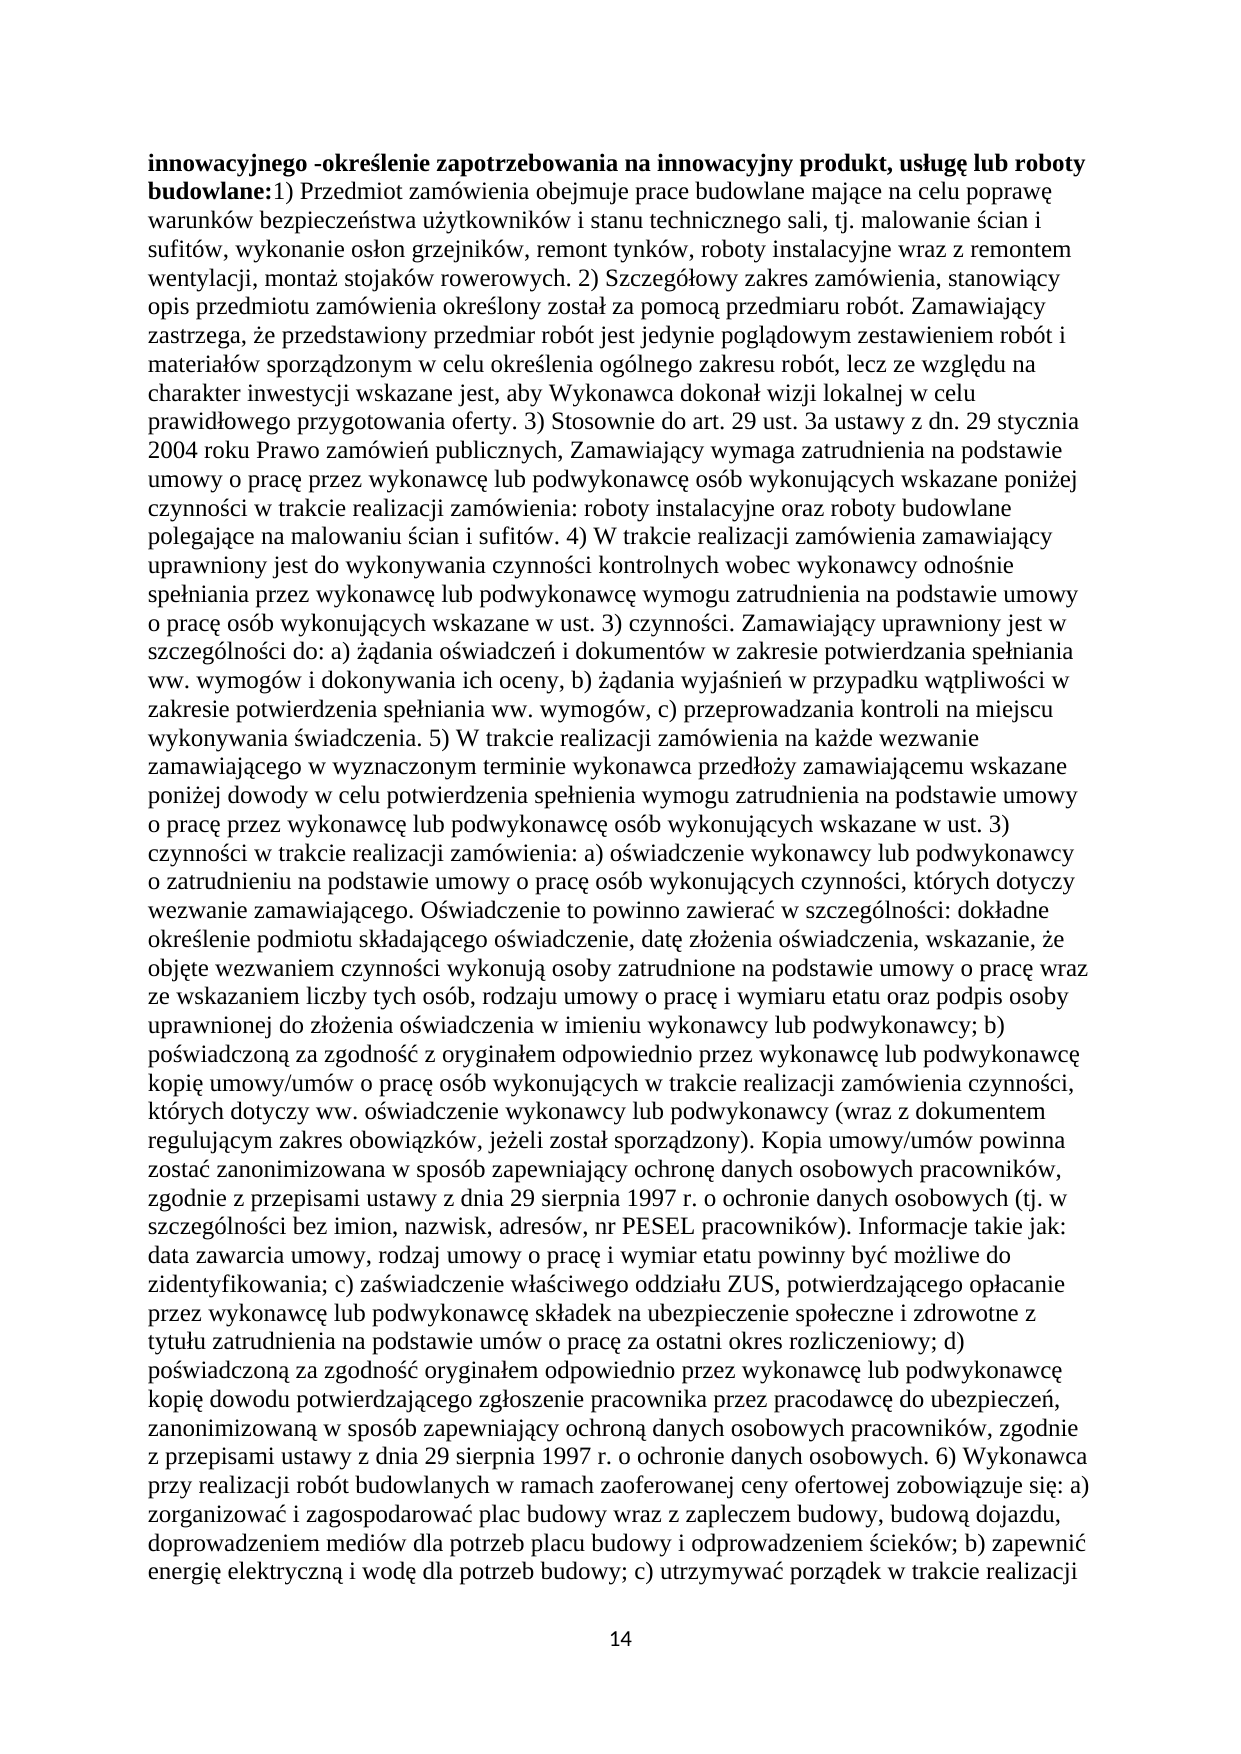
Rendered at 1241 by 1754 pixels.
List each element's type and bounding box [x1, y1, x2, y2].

text [148, 148, 1093, 1585]
